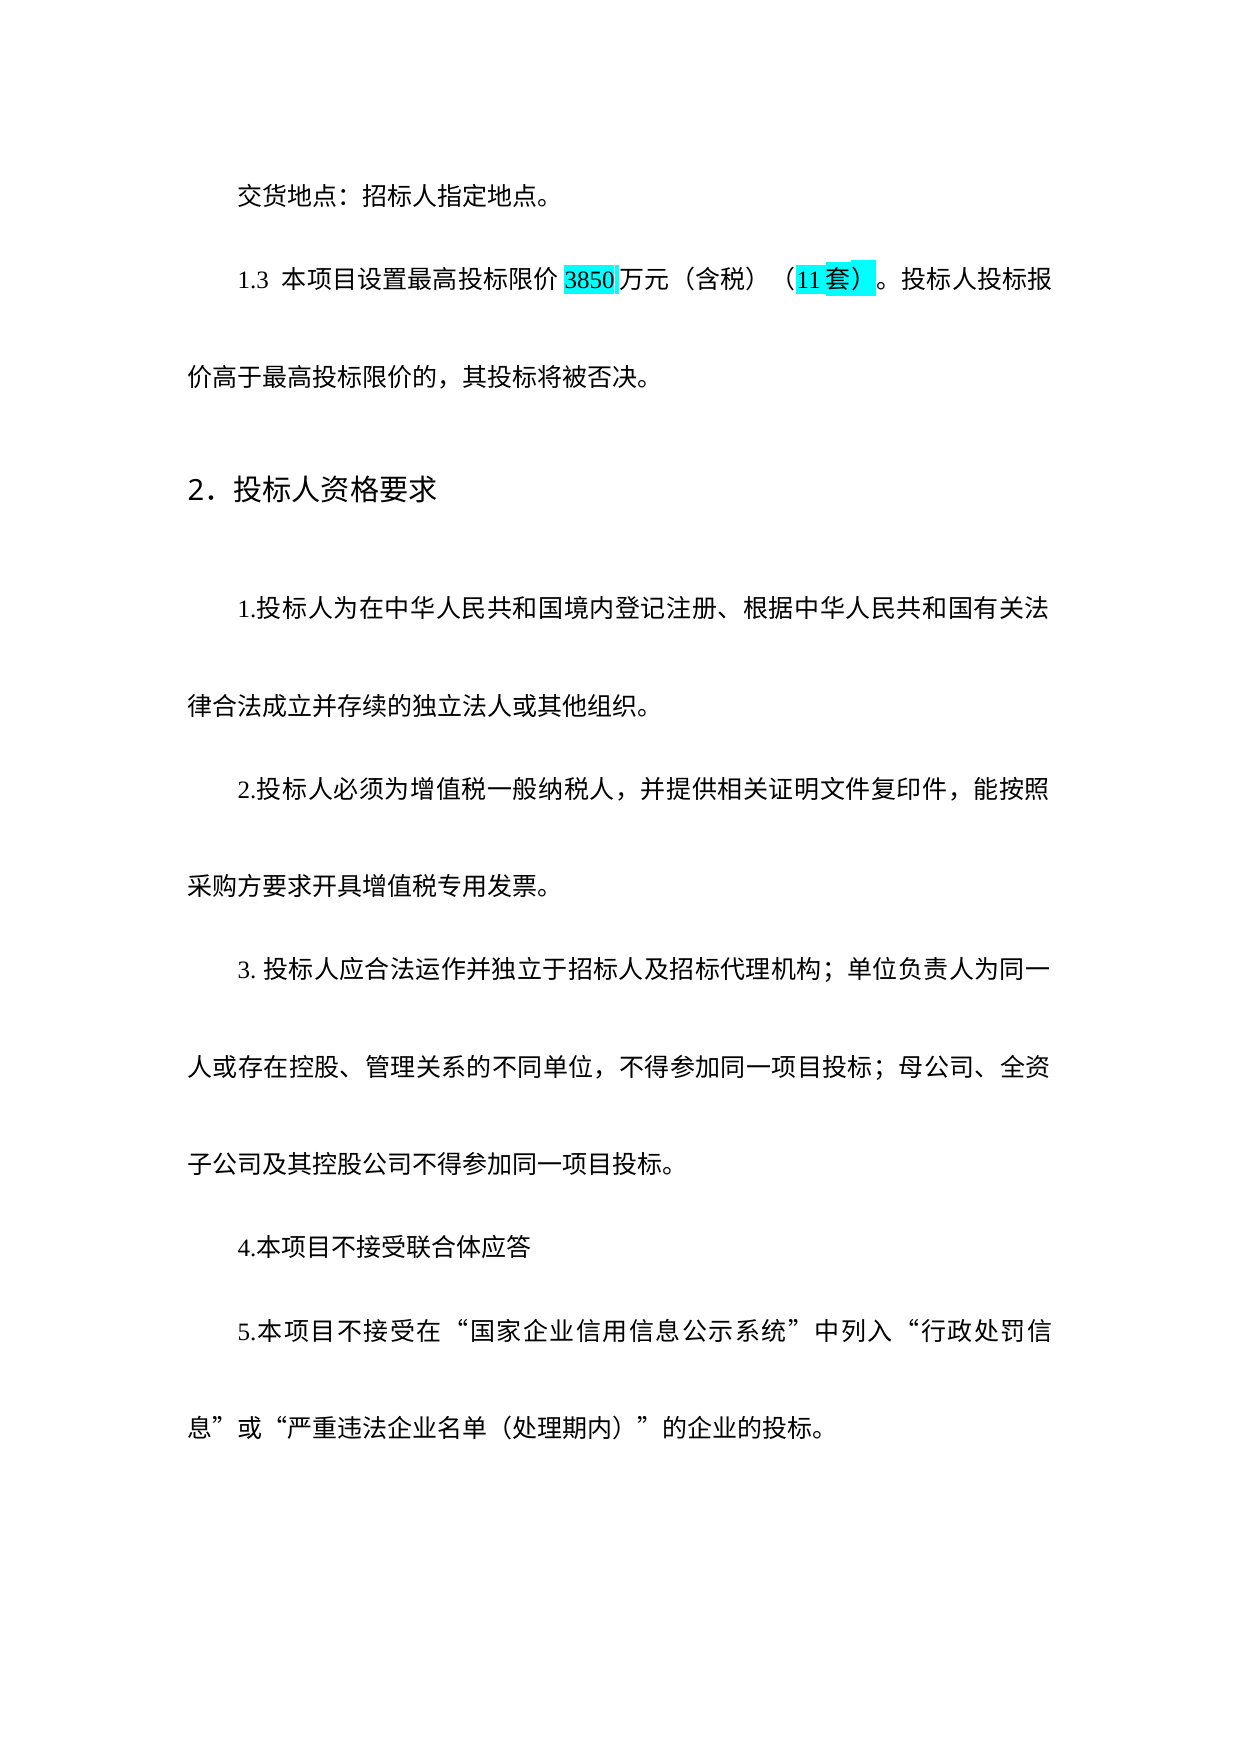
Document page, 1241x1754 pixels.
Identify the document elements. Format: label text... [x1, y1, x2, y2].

text 4.本项目不接受联合体应答 [187, 1213, 1053, 1278]
text 3. 投标人应合法运作并独立于招标人及招标代理机构；单位负责人为同一人或存在控股、管理关系的不同单位，不得参加同一项目投标；母公司、全资子公司及其控股公司不得参加同一项目投标。 [187, 935, 1053, 1195]
text 5.本项目不接受在“国家企业信用信息公示系统”中列入“行政处罚信息”或“严重违法企业名单（处理期内）”的企业的投标。 [187, 1297, 1053, 1459]
subtitle 2．投标人资格要求 [187, 455, 1053, 520]
text 1.3 本项目设置最高投标限价3850万元（含税）（11套）。投标人投标报价高于最高投标限价的，其投标将被否决。 [187, 245, 1053, 408]
text 交货地点：招标人指定地点。 [187, 162, 1053, 227]
text 1.投标人为在中华人民共和国境内登记注册、根据中华人民共和国有关法律合法成立并存续的独立法人或其他组织。 [187, 574, 1053, 737]
text 2.投标人必须为增值税一般纳税人，并提供相关证明文件复印件，能按照采购方要求开具增值税专用发票。 [187, 755, 1053, 917]
